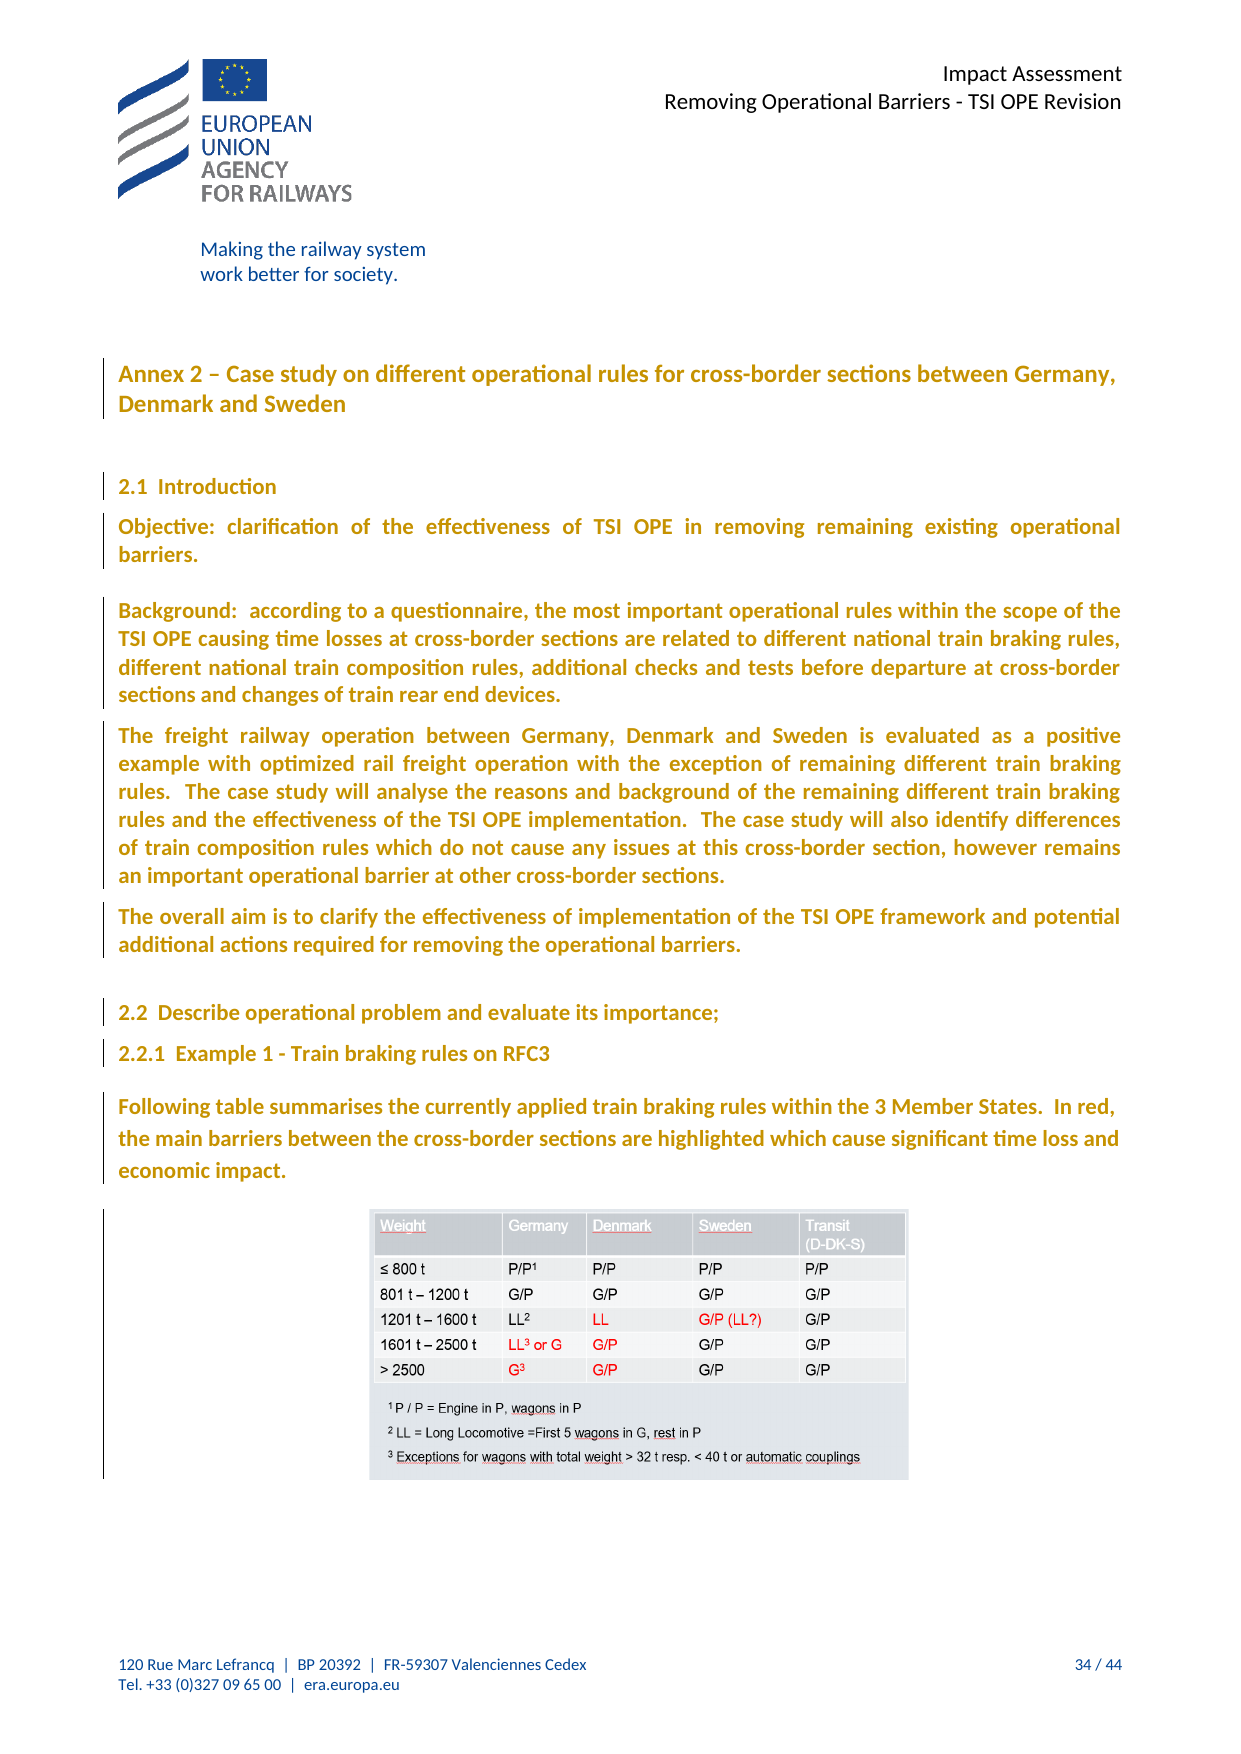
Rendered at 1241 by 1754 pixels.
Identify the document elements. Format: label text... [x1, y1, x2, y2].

text Background: according to a questionnaire, the most important operational rules within the scope of the TSI OPE causing time losses at cross-border sections are related to different national train braking rules, different national train composition rules, additional checks and tests before departure at cross-border sections and changes of train rear end devices. [118, 597, 1122, 709]
picture [118, 59, 352, 237]
text Objective: clarification of the effectiveness of TSI OPE in removing remaining existing operational barriers. [118, 512, 1122, 568]
text Following table summarises the currently applied train braking rules within the 3 Member States. In red, the main barriers between the cross-border sections are highlighted which cause significant time loss and economic impact. [118, 1092, 1122, 1184]
text The freight railway operation between Germany, Denmark and Sweden is evaluated as a positive example with optimized rail freight operation with the exception of remaining different train braking rules. The case study will analyse the reasons and background of the remaining different train braking rules and the effectiveness of the TSI OPE implementation. The case study will also identify differences of train composition rules which do not cause any issues at this cross-border section, however remains an important operational barrier at other cross-border sections. [118, 721, 1122, 889]
subtitle Annex 2 – Case study on different operational rules for cross-border sections between Germany, Denmark and Sweden [118, 358, 1122, 419]
text 2.2 Describe operational problem and evaluate its importance; [118, 998, 1122, 1026]
text 2.1 Introduction [118, 472, 1122, 500]
picture [369, 1209, 909, 1480]
text The overall aim is to clarify the effectiveness of implementation of the TSI OPE framework and potential additional actions required for removing the operational barriers. [118, 902, 1122, 958]
text 2.2.1 Example 1 - Train braking rules on RFC3 [118, 1039, 1122, 1067]
